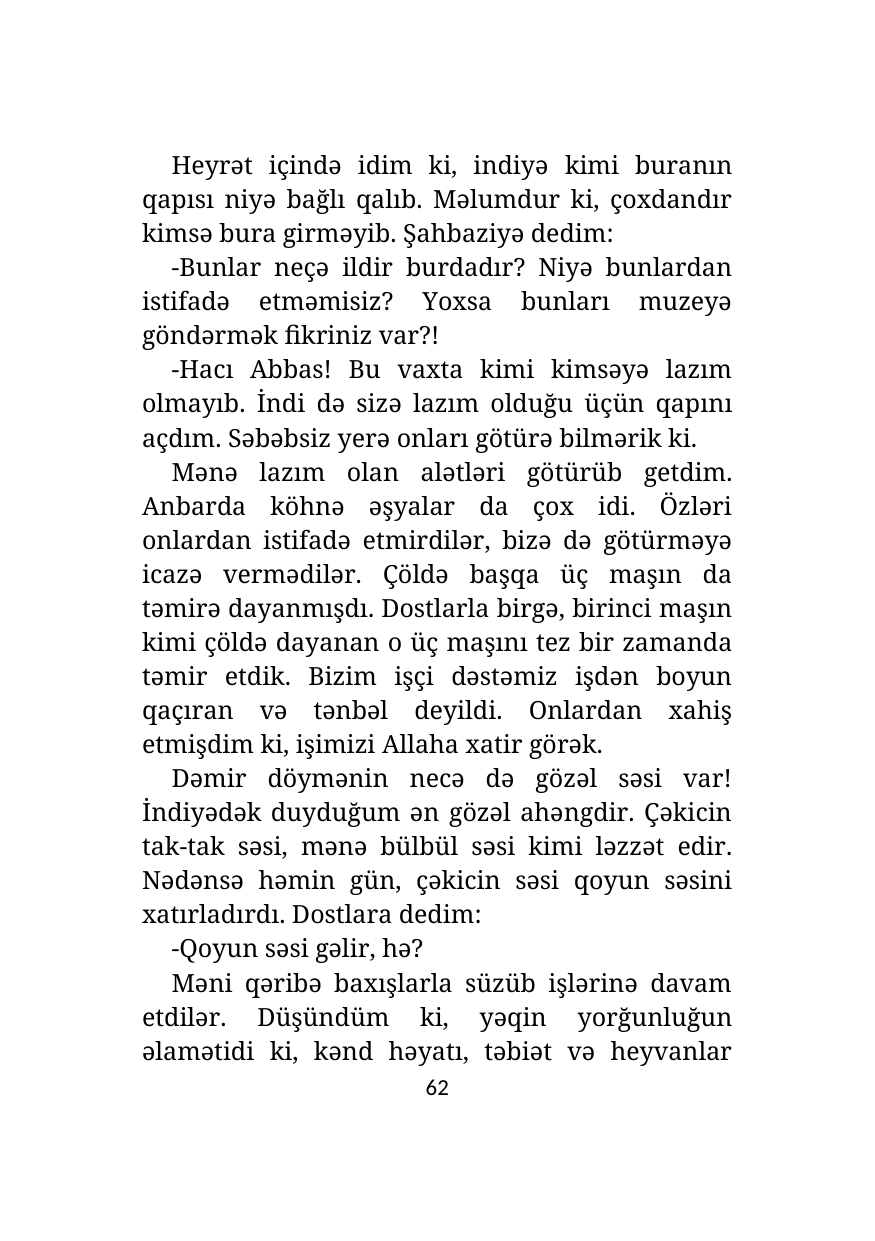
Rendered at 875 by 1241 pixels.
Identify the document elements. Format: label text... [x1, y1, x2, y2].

text -Bunlar neçə ildir burdadır? Niyə bunlardan istifadə etməmisiz? Yoxsa bunları muzeyə göndərmək fikriniz var?! [142, 250, 732, 352]
text Dəmir döymənin necə də gözəl səsi var! İndiyədək duyduğum ən gözəl ahəngdir. Çəkicin tak-tak səsi, mənə bülbül səsi kimi ləzzət edir. Nədənsə həmin gün, çəkicin səsi qoyun səsini xatırladırdı. Dostlara dedim: [142, 761, 732, 931]
text Mənə lazım olan alətləri götürüb getdim. Anbarda köhnə əşyalar da çox idi. Özləri onlardan istifadə etmirdilər, bizə də götürməyə icazə vermədilər. Çöldə başqa üç maşın da təmirə dayanmışdı. Dostlarla birgə, birinci maşın kimi çöldə dayanan o üç maşını tez bir zamanda təmir etdik. Bizim işçi dəstəmiz işdən boyun qaçıran və tənbəl deyildi. Onlardan xahiş etmişdim ki, işimizi Allaha xatir görək. [142, 454, 732, 761]
text -Qoyun səsi gəlir, hə? [142, 931, 732, 965]
text -Hacı Abbas! Bu vaxta kimi kimsəyə lazım olmayıb. İndi də sizə lazım olduğu üçün qapını açdım. Səbəbsiz yerə onları götürə bilmərik ki. [142, 352, 732, 454]
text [142, 965, 732, 1067]
text Heyrət içində idim ki, indiyə kimi buranın qapısı niyə bağlı qalıb. Məlumdur ki, çoxdandır kimsə bura girməyib. Şahbaziyə dedim: [142, 148, 732, 250]
